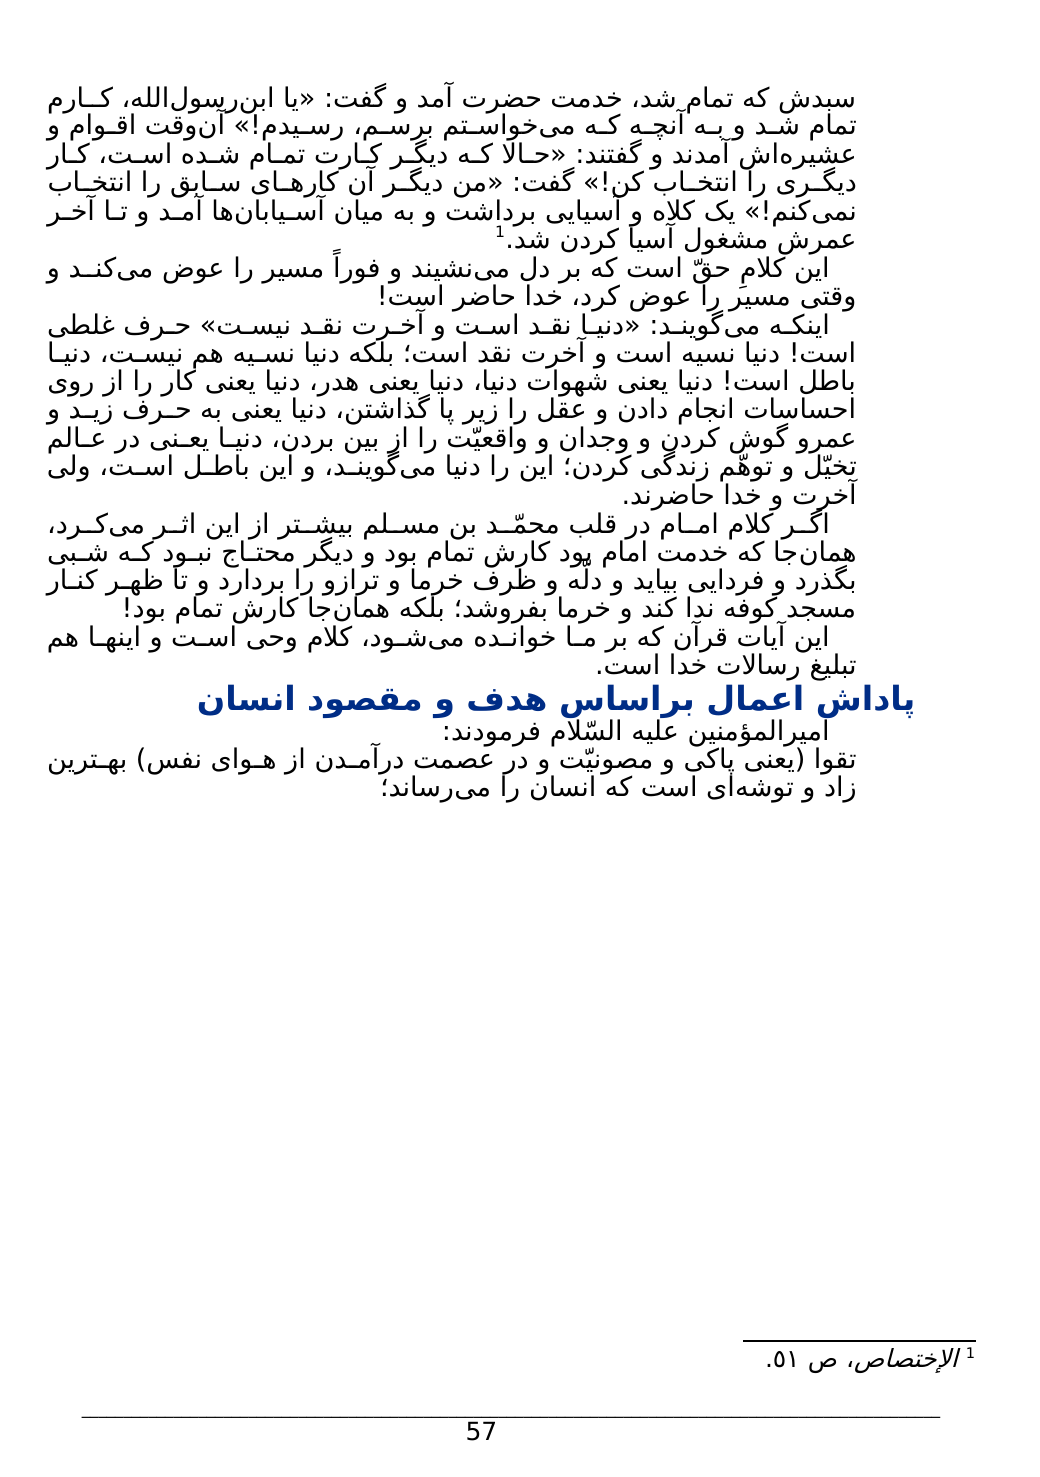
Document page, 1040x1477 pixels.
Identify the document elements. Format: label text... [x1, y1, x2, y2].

text اگر کلام امام در قلب محمّد بن مسلم بیشتر از این اثر می‌کرد، همان‌جا که خدمت امام بود کارش تمام بود و دیگر محتاج نبود که شبی بگذرد و فردایی بیاید و دلّه و ظرف خرما و ترازو را بردارد و تا ظهر کنار مسجد کوفه ندا کند و خرما بفروشد؛ بلکه همان‌جا کارش تمام بود! [47, 511, 857, 624]
text تقوا (یعنی پاکی و مصونیّت و در عصمت درآمدن از هوای نفس) بهترین زاد و توشه‌ای است که انسان را می‌رساند؛ [47, 746, 857, 803]
text امیرالمؤمنین علیه السّلام فرمودند: [47, 718, 857, 746]
text اینکه می‌گویند: «دنیا نقد است و آخرت نقد نیست» حرف غلطی است! دنیا نسیه است و آخرت نقد است؛ بلکه دنیا نسیه هم نیست، دنیا باطل است! دنیا یعنی شهوات دنیا، دنیا یعنی هدر، دنیا یعنی کار را از روی احساسات انجام دادن و عقل را زیر پا گذاشتن، دنیا یعنی به حرف زید و عمرو گوش کردن و وجدان و واقعیّت را از بین بردن، دنیا یعنی در عالم تخیّل و توهّم زندگی کردن؛ این را دنیا می‌گویند، و این باطل است، ولی آخرت و خدا حاضرند. [47, 312, 857, 511]
text این کلامِ حقّ است که بر دل می‌نشیند و فوراً مسیر را عوض می‌کند و وقتی مسیر را عوض کرد، خدا حاضر است! [47, 255, 857, 312]
text این آیات قرآن که بر ما خوانده می‌شود، کلام وحی است و اینها هم تبلیغ رسالات خدا است. [47, 624, 857, 681]
subtitle پاداش اعمال براساس هدف و مقصود انسان [106, 681, 916, 718]
text سبدش که تمام شد، خدمت حضرت آمد و گفت: «یا ابن‌رسول‌الله، کارم تمام شد و به آنچه که می‌خواستم برسم، رسیدم!» آن‌وقت اقوام و عشیره‌اش آمدند و گفتند: «حالا که دیگر کارت تمام شده است، کار دیگری را انتخاب کن!» گفت: «من دیگر آن کارهای سابق را انتخاب نمی‌کنم!» یک کلاه و آسیایی برداشت و به میان آسیابان‌ها آمد و تا آخر عمرش مشغول آسیا کردن شد. [47, 84, 857, 255]
